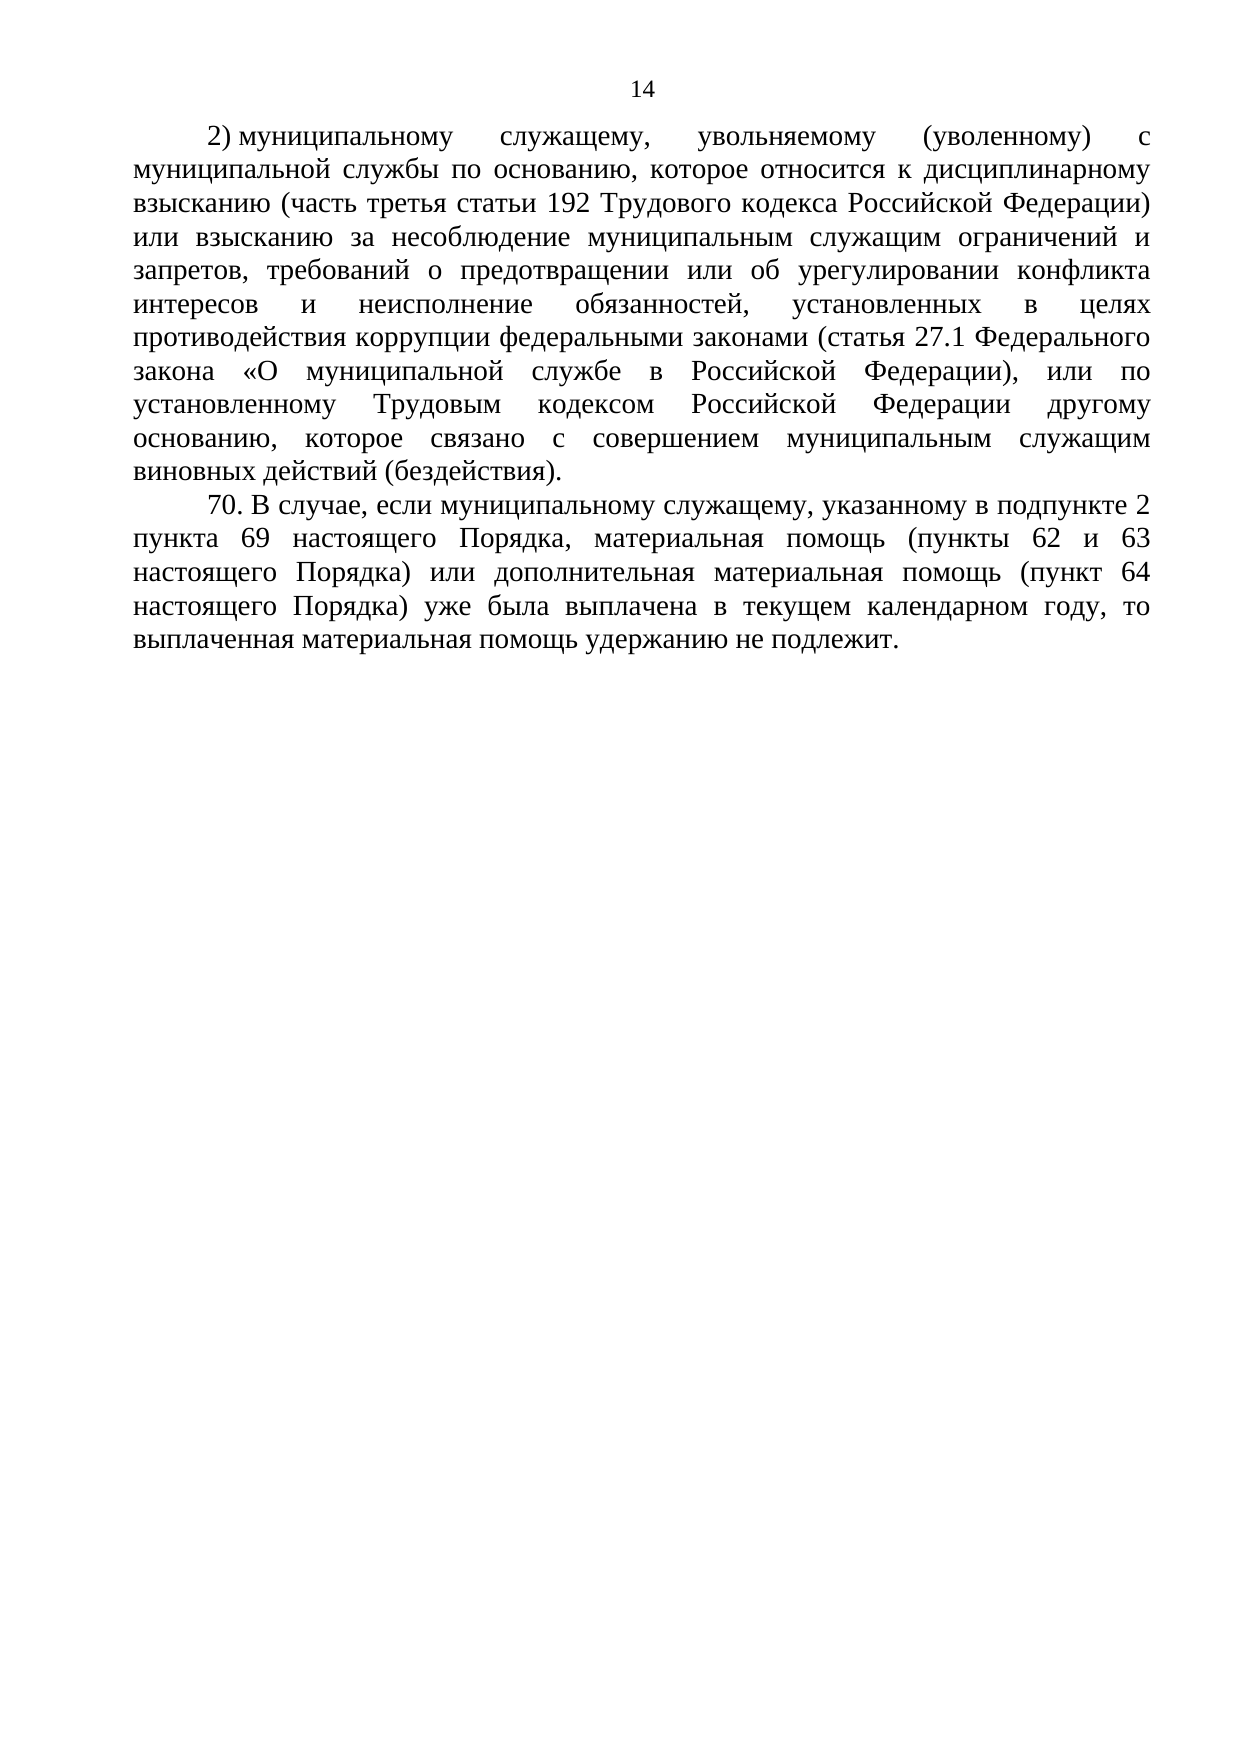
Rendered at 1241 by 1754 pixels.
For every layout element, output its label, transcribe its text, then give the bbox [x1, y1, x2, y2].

text 70. В случае, если муниципальному служащему, указанному в подпункте 2 пункта 69 настоящего Порядка, материальная помощь (пункты 62 и 63 настоящего Порядка) или дополнительная материальная помощь (пункт 64 настоящего Порядка) уже была выплачена в текущем календарном году, то выплаченная материальная помощь удержанию не подлежит. [133, 487, 1152, 655]
text 2) муниципальному служащему, увольняемому (уволенному) с муниципальной службы по основанию, которое относится к дисциплинарному взысканию (часть третья статьи 192 Трудового кодекса Российской Федерации) или взысканию за несоблюдение муниципальным служащим ограничений и запретов, требований о предотвращении или об урегулировании конфликта интересов и неисполнение обязанностей, установленных в целях противодействия коррупции федеральными законами (статья 27.1 Федерального закона «О муниципальной службе в Российской Федерации), или по установленному Трудовым кодексом Российской Федерации другому основанию, которое связано с совершением муниципальным служащим виновных действий (бездействия). [133, 118, 1152, 487]
